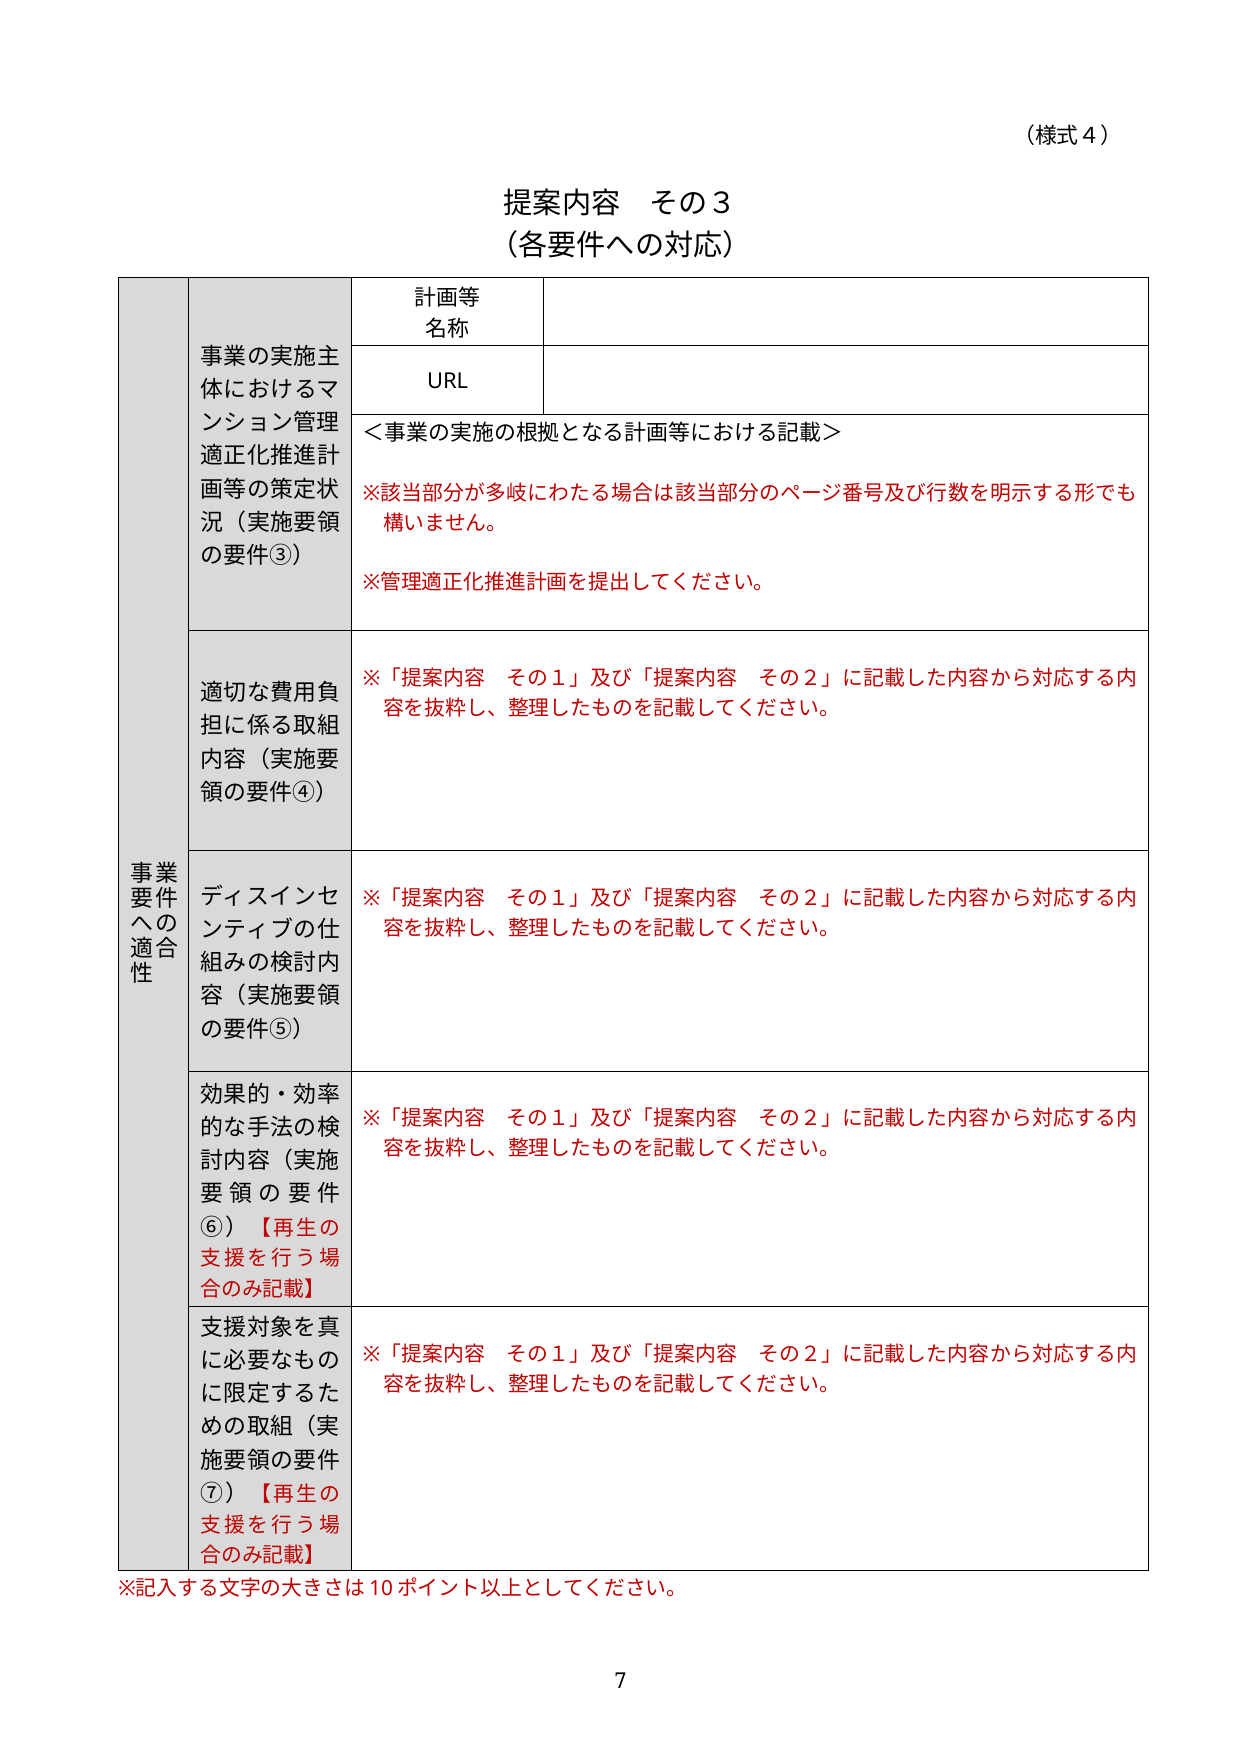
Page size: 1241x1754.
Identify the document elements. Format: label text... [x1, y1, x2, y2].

table_cell 効果的・効率的な手法の検討内容（実施要領の要件⑥）【再生の支援を行う場合のみ記載】 [189, 1072, 351, 1306]
table_header 事業要件への適合性 [119, 278, 188, 1570]
table_cell ※「提案内容 その１」及び「提案内容 その２」に記載した内容から対応する内容を抜粋し、整理したものを記載してください。 [352, 631, 1148, 850]
table_header 事業の実施主体におけるマンション管理適正化推進計画等の策定状況（実施要領の要件③） [189, 278, 351, 630]
table_cell ※「提案内容 その１」及び「提案内容 その２」に記載した内容から対応する内容を抜粋し、整理したものを記載してください。 [352, 1072, 1148, 1306]
table_cell [544, 346, 1148, 413]
table_header 計画等 名称 [352, 278, 543, 345]
table_cell URL [352, 346, 543, 413]
table_header [544, 278, 1148, 345]
table_cell 支援対象を真に必要なものに限定するための取組（実施要領の要件⑦）【再生の支援を行う場合のみ記載】 [189, 1307, 351, 1570]
text （各要件への対応） [118, 222, 1122, 264]
text （様式４） [118, 118, 1122, 150]
table_cell ＜事業の実施の根拠となる計画等における記載＞ ※該当部分が多岐にわたる場合は該当部分のページ番号及び行数を明示する形でも構いません。 ※管理適正化推進計画を提出してください。 [352, 415, 1148, 630]
table_cell ディスインセンティブの仕組みの検討内容（実施要領の要件⑤） [189, 851, 351, 1071]
text 提案内容 その３ [118, 179, 1122, 222]
table_cell 適切な費用負担に係る取組内容（実施要領の要件④） [189, 631, 351, 850]
text ※記入する文字の大きさは10ポイント以上としてください。 [118, 1571, 1122, 1601]
table_cell ※「提案内容 その１」及び「提案内容 その２」に記載した内容から対応する内容を抜粋し、整理したものを記載してください。 [352, 851, 1148, 1071]
table_cell ※「提案内容 その１」及び「提案内容 その２」に記載した内容から対応する内容を抜粋し、整理したものを記載してください。 [352, 1307, 1148, 1570]
